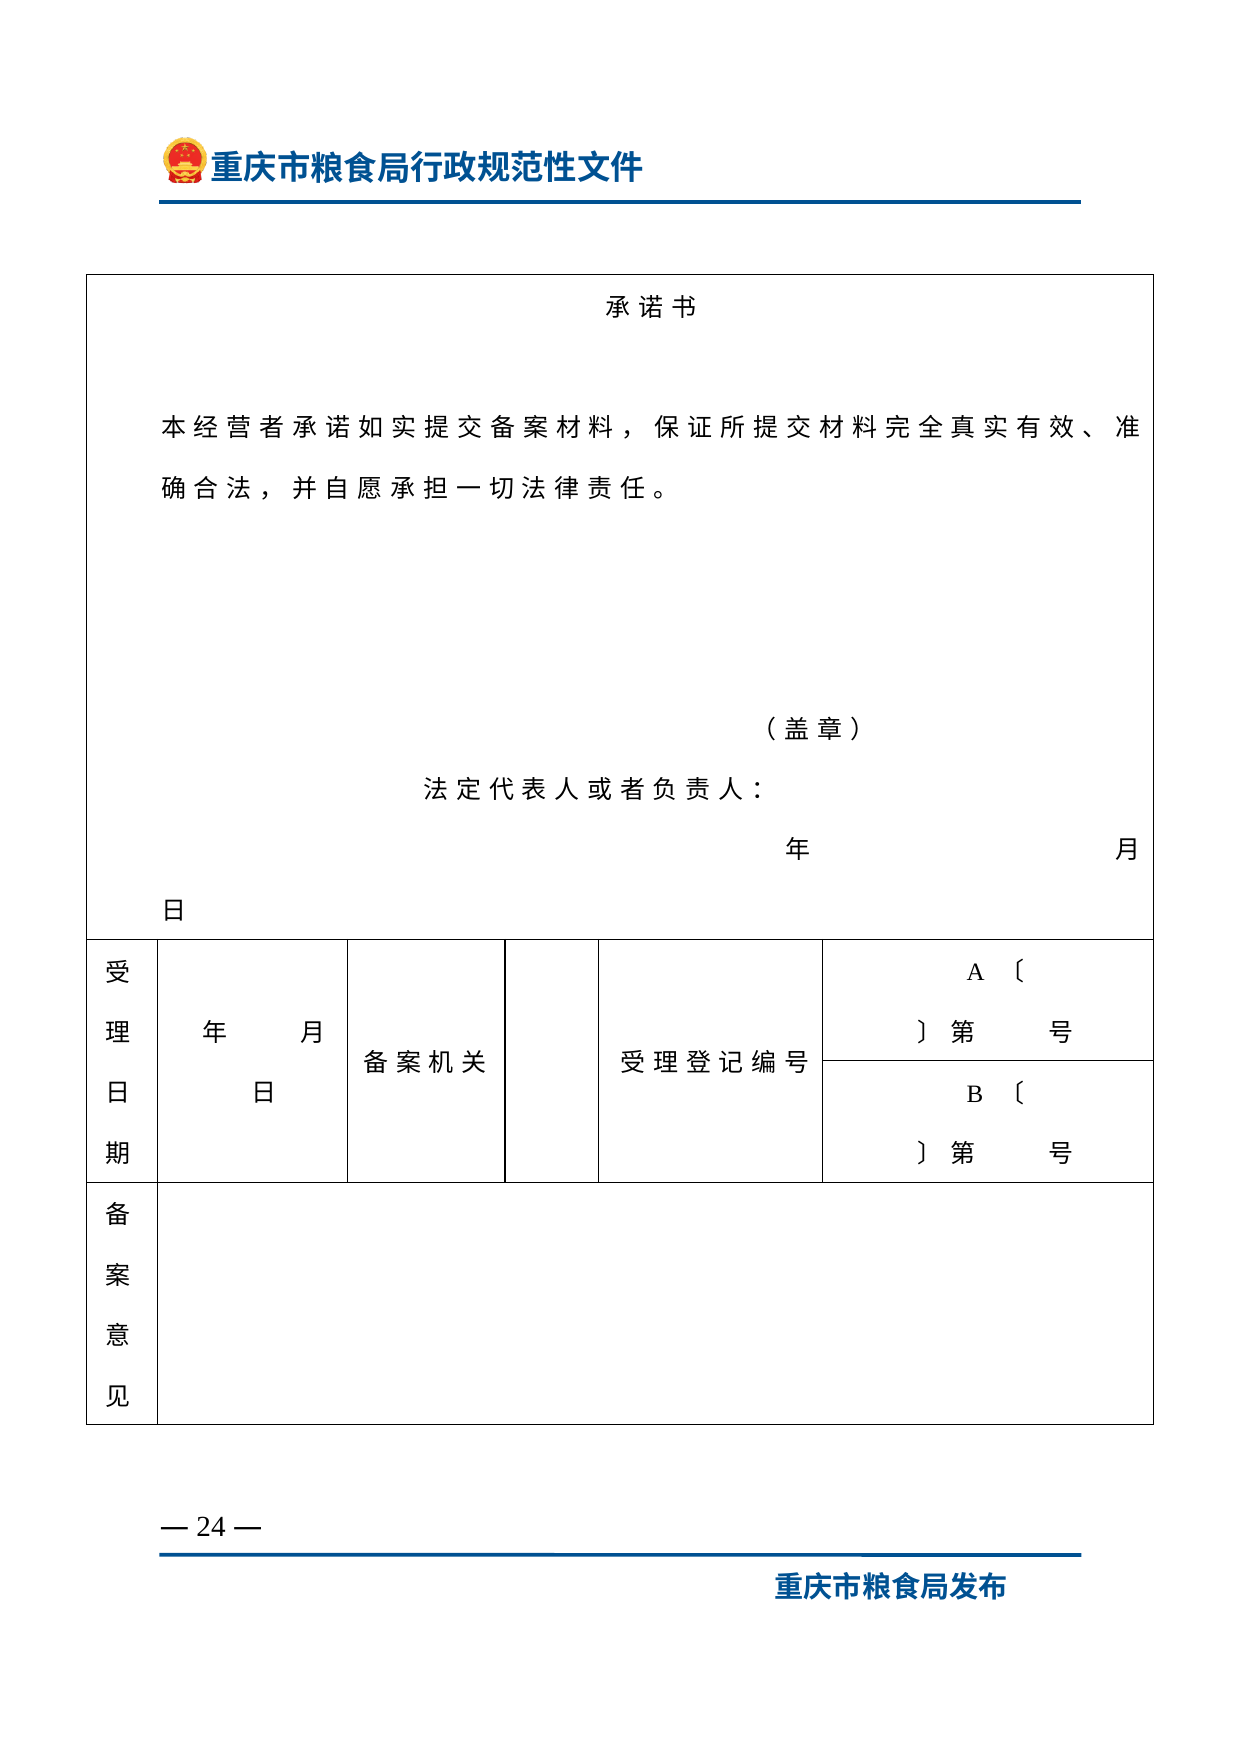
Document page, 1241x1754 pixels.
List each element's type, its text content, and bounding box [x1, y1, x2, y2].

table_cell 承诺书 本经营者承诺如实提交备案材料，保证所提交材料完全真实有效、准确合法，并自愿承担一切法律责任。 （盖章） 法定代表人或者负责人： 年 月 日 [87, 275, 1153, 939]
table_cell 备案机关 [348, 940, 504, 1182]
table_cell 受理 日期 [87, 940, 157, 1182]
table_cell [506, 940, 598, 1182]
table_cell 年 月 日 [158, 940, 347, 1182]
table_cell 备案 意见 [87, 1183, 157, 1424]
table_cell A〔 〕第 号 [823, 940, 1153, 1060]
picture [159, 136, 210, 187]
table_cell B〔 〕第 号 [823, 1061, 1153, 1182]
table_cell 受理登记编号 [599, 940, 822, 1182]
table_cell [158, 1183, 1153, 1424]
